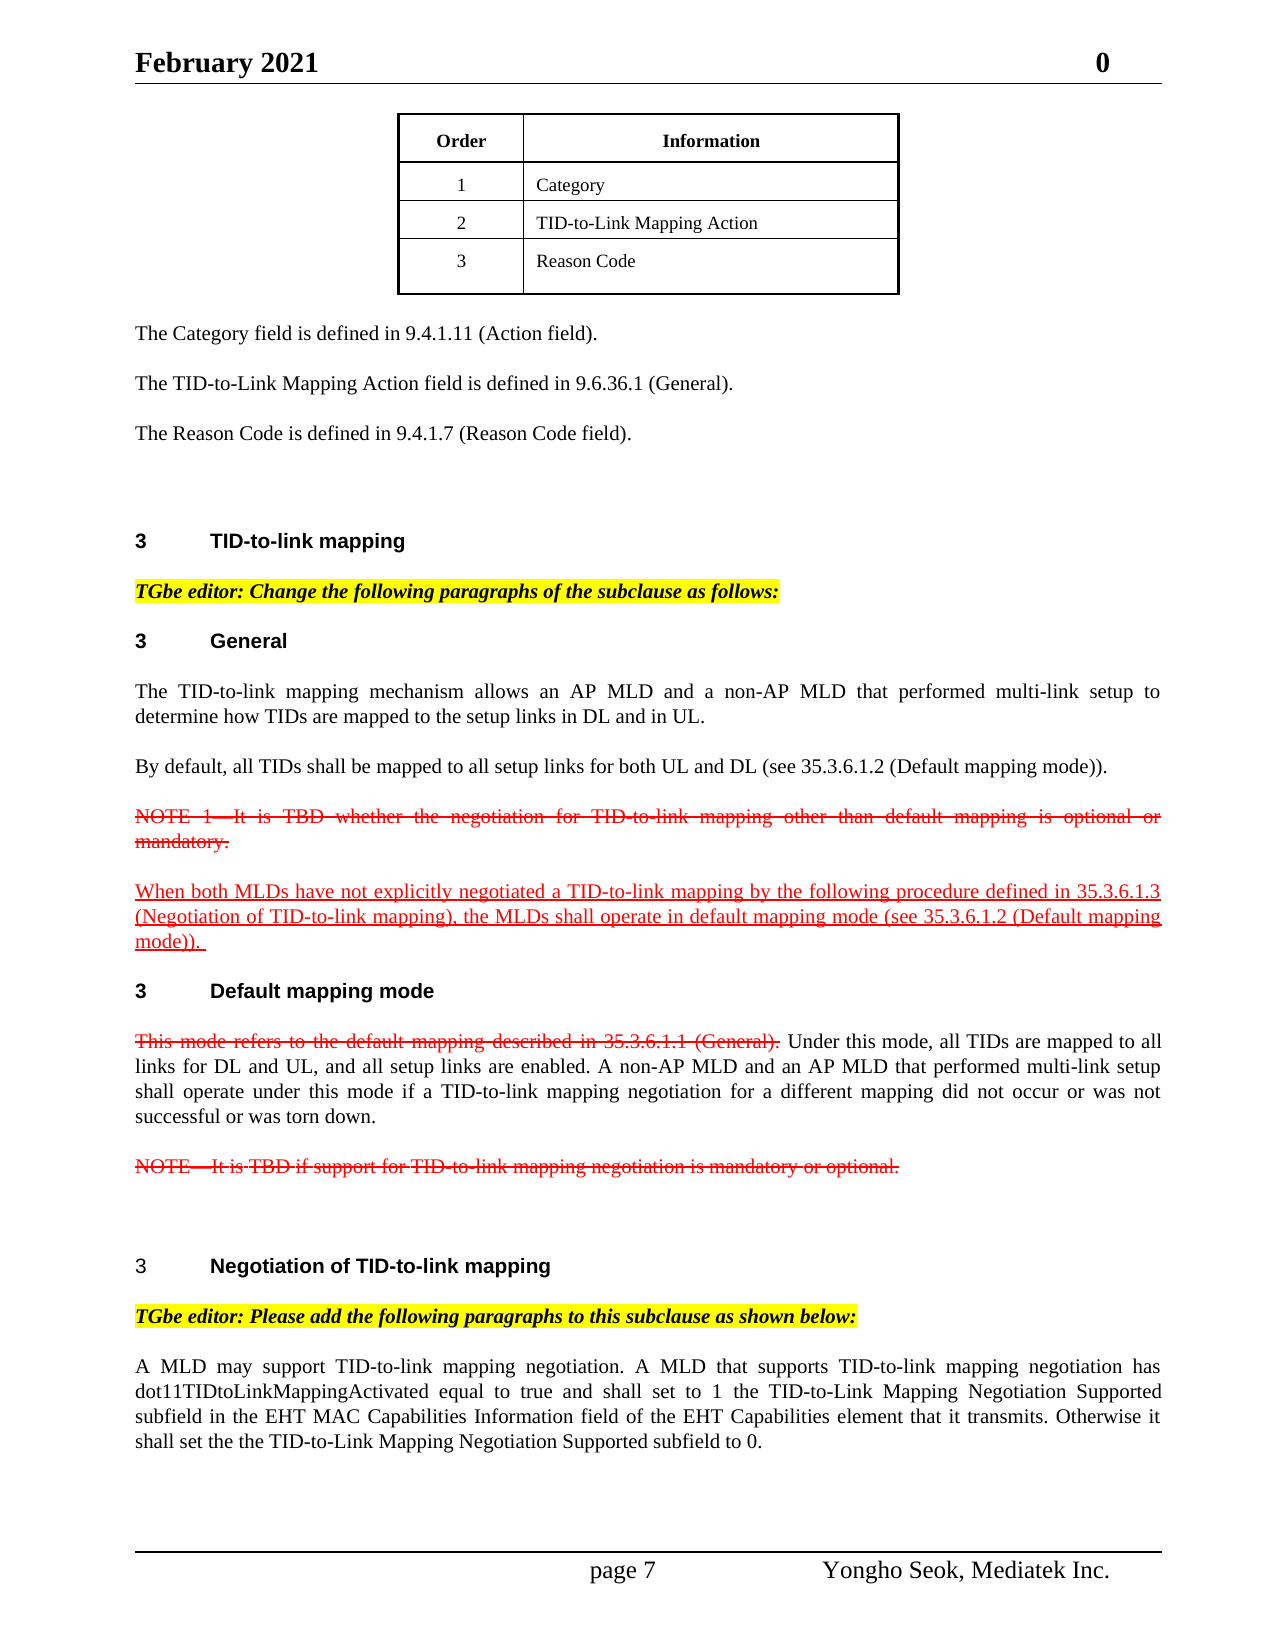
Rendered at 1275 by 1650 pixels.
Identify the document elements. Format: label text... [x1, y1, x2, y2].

text The Category field is defined in 9.4.1.11 (Action field). [135, 320, 1162, 345]
text By default, all TIDs shall be mapped to all setup links for both UL and DL (see 35.3.6.1.2 (Default mapping mode)). [135, 753, 1162, 778]
table_cell Order [400, 115, 523, 161]
table_cell 1 [400, 163, 523, 200]
text The TID-to-link mapping mechanism allows an AP MLD and a non-AP MLD that performed multi-link setup to determine how TIDs are mapped to the setup links in DL and in UL. [135, 678, 1162, 728]
table_cell Reason Code [524, 239, 897, 292]
text This mode refers to the default mapping described in 35.3.6.1.1 (General). Under this mode, all TIDs are mapped to all links for DL and UL, and all setup links are enabled. A non-AP MLD and an AP MLD that performed multi-link setup shall operate under this mode if a TID-to-link mapping negotiation for a different mapping did not occur or was not successful or was torn down. [135, 1028, 1162, 1128]
text The Reason Code is defined in 9.4.1.7 (Reason Code field). [135, 420, 1162, 445]
table_cell 2 [400, 201, 523, 238]
text NOTE 1—It is TBD whether the negotiation for TID-to-link mapping other than default mapping is optional or mandatory. [135, 803, 1162, 853]
text The TID-to-Link Mapping Action field is defined in 9.6.36.1 (General). [135, 370, 1162, 395]
list Default mapping mode [135, 978, 1162, 1003]
text TGbe editor: Change the following paragraphs of the subclause as follows: [135, 578, 1162, 603]
text When both MLDs have not explicitly negotiated a TID-to-link mapping by the following procedure defined in 35.3.6.1.3 (Negotiation of TID-to-link mapping), the MLDs shall operate in default mapping mode (see 35.3.6.1.2 (Default mapping mode)). [135, 926, 1162, 953]
table_cell Category [524, 163, 897, 200]
list Negotiation of TID-to-link mapping [135, 1253, 1162, 1278]
text A MLD may support TID-to-link mapping negotiation. A MLD that supports TID-to-link mapping negotiation has dot11TIDtoLinkMappingActivated equal to true and shall set to 1 the TID-to-Link Mapping Negotiation Supported subfield in the EHT MAC Capabilities Information field of the EHT Capabilities element that it transmits. Otherwise it shall set the the TID-to-Link Mapping Negotiation Supported subfield to 0. [135, 1353, 1162, 1453]
text When both MLDs have not explicitly negotiated a TID-to-link mapping by the following procedure defined in 35.3.6.1.3 (Negotiation of TID-to-link mapping), the MLDs shall operate in default mapping mode (see 35.3.6.1.2 (Default mapping mode)). [135, 878, 1162, 924]
list TID-to-link mapping [135, 528, 1162, 553]
list General [135, 628, 1162, 653]
table_cell TID-to-Link Mapping Action [524, 201, 897, 238]
text NOTE—It is TBD if support for TID-to-link mapping negotiation is mandatory or optional. [135, 1153, 1162, 1178]
table_cell 3 [400, 239, 523, 292]
table_cell Information [524, 115, 897, 161]
text TGbe editor: Please add the following paragraphs to this subclause as shown below: [135, 1303, 1162, 1328]
